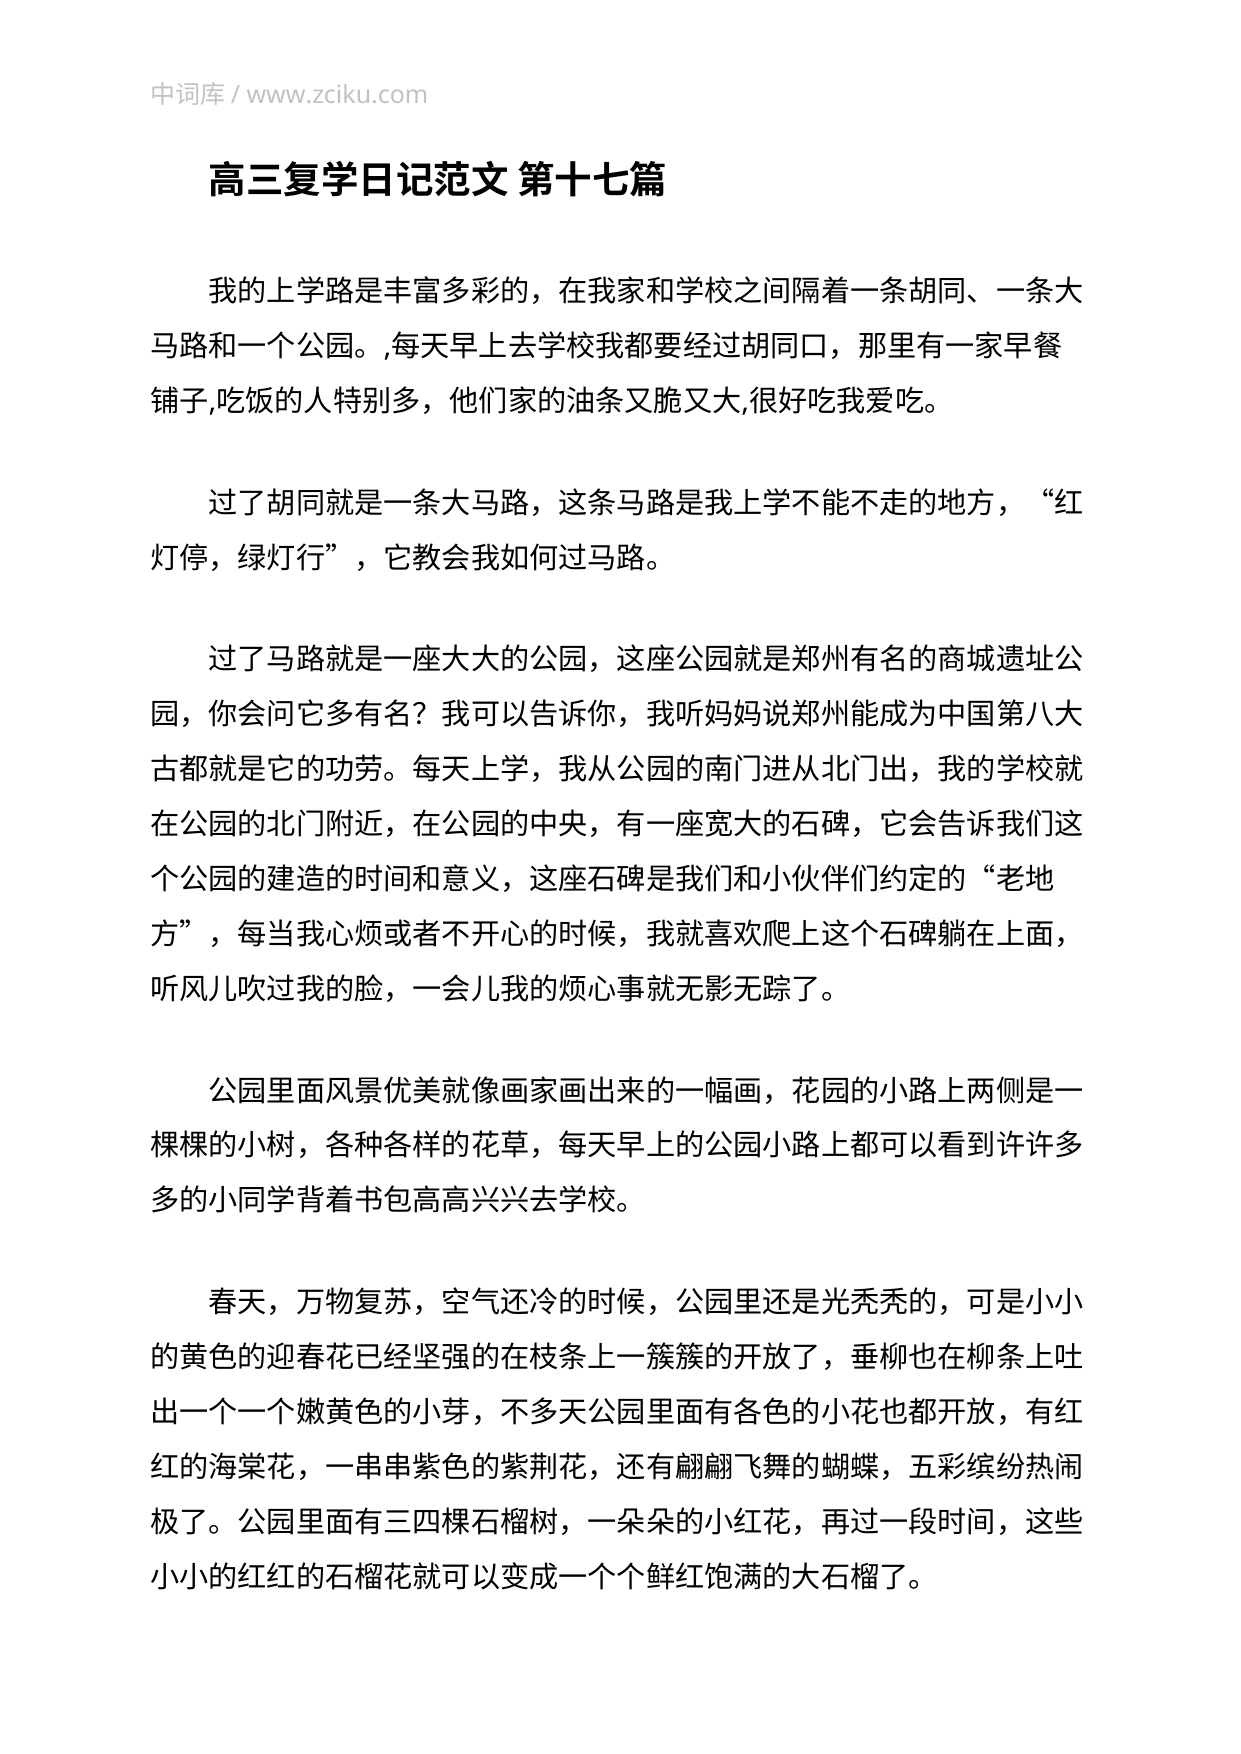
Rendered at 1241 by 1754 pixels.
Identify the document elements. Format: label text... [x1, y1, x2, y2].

text 我的上学路是丰富多彩的，在我家和学校之间隔着一条胡同、一条大马路和一个公园。,每天早上去学校我都要经过胡同口，那里有一家早餐铺子,吃饭的人特别多，他们家的油条又脆又大,很好吃我爱吃。 [150, 267, 1090, 420]
text 春天，万物复苏，空气还冷的时候，公园里还是光秃秃的，可是小小的黄色的迎春花已经坚强的在枝条上一簇簇的开放了，垂柳也在柳条上吐出一个一个嫩黄色的小芽，不多天公园里面有各色的小花也都开放，有红红的海棠花，一串串紫色的紫荆花，还有翩翩飞舞的蝴蝶，五彩缤纷热闹极了。公园里面有三四棵石榴树，一朵朵的小红花，再过一段时间，这些小小的红红的石榴花就可以变成一个个鲜红饱满的大石榴了。 [150, 1279, 1090, 1595]
text 公园里面风景优美就像画家画出来的一幅画，花园的小路上两侧是一棵棵的小树，各种各样的花草，每天早上的公园小路上都可以看到许许多多的小同学背着书包高高兴兴去学校。 [150, 1067, 1090, 1219]
text 高三复学日记范文 第十七篇 [150, 150, 1090, 204]
text 过了胡同就是一条大马路，这条马路是我上学不能不走的地方，“红灯停，绿灯行”，它教会我如何过马路。 [150, 479, 1090, 576]
text 过了马路就是一座大大的公园，这座公园就是郑州有名的商城遗址公园，你会问它多有名？我可以告诉你，我听妈妈说郑州能成为中国第八大古都就是它的功劳。每天上学，我从公园的南门进从北门出，我的学校就在公园的北门附近，在公园的中央，有一座宽大的石碑，它会告诉我们这个公园的建造的时间和意义，这座石碑是我们和小伙伴们约定的“老地方”，每当我心烦或者不开心的时候，我就喜欢爬上这个石碑躺在上面，听风儿吹过我的脸，一会儿我的烦心事就无影无踪了。 [150, 636, 1090, 1008]
